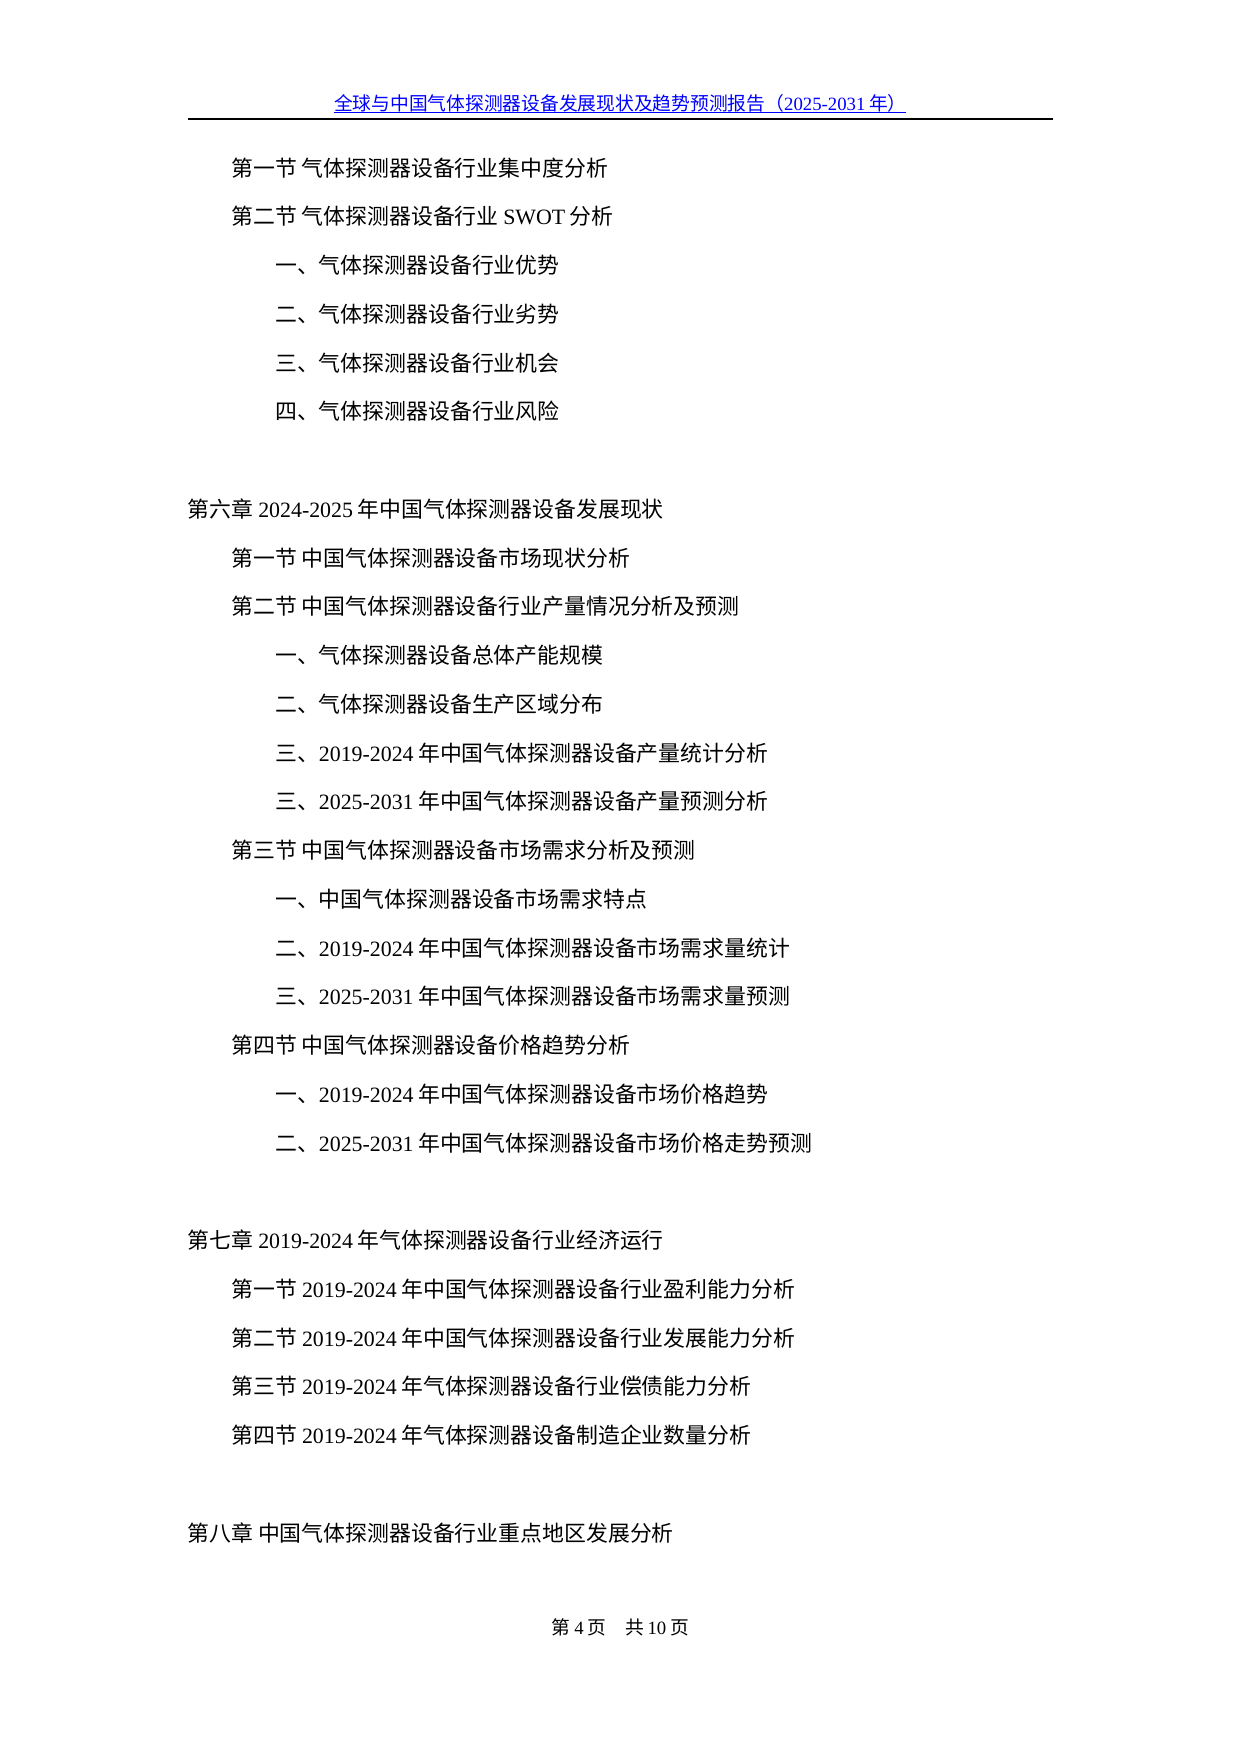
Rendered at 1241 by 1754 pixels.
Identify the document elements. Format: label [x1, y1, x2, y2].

text [187, 150, 1053, 1548]
